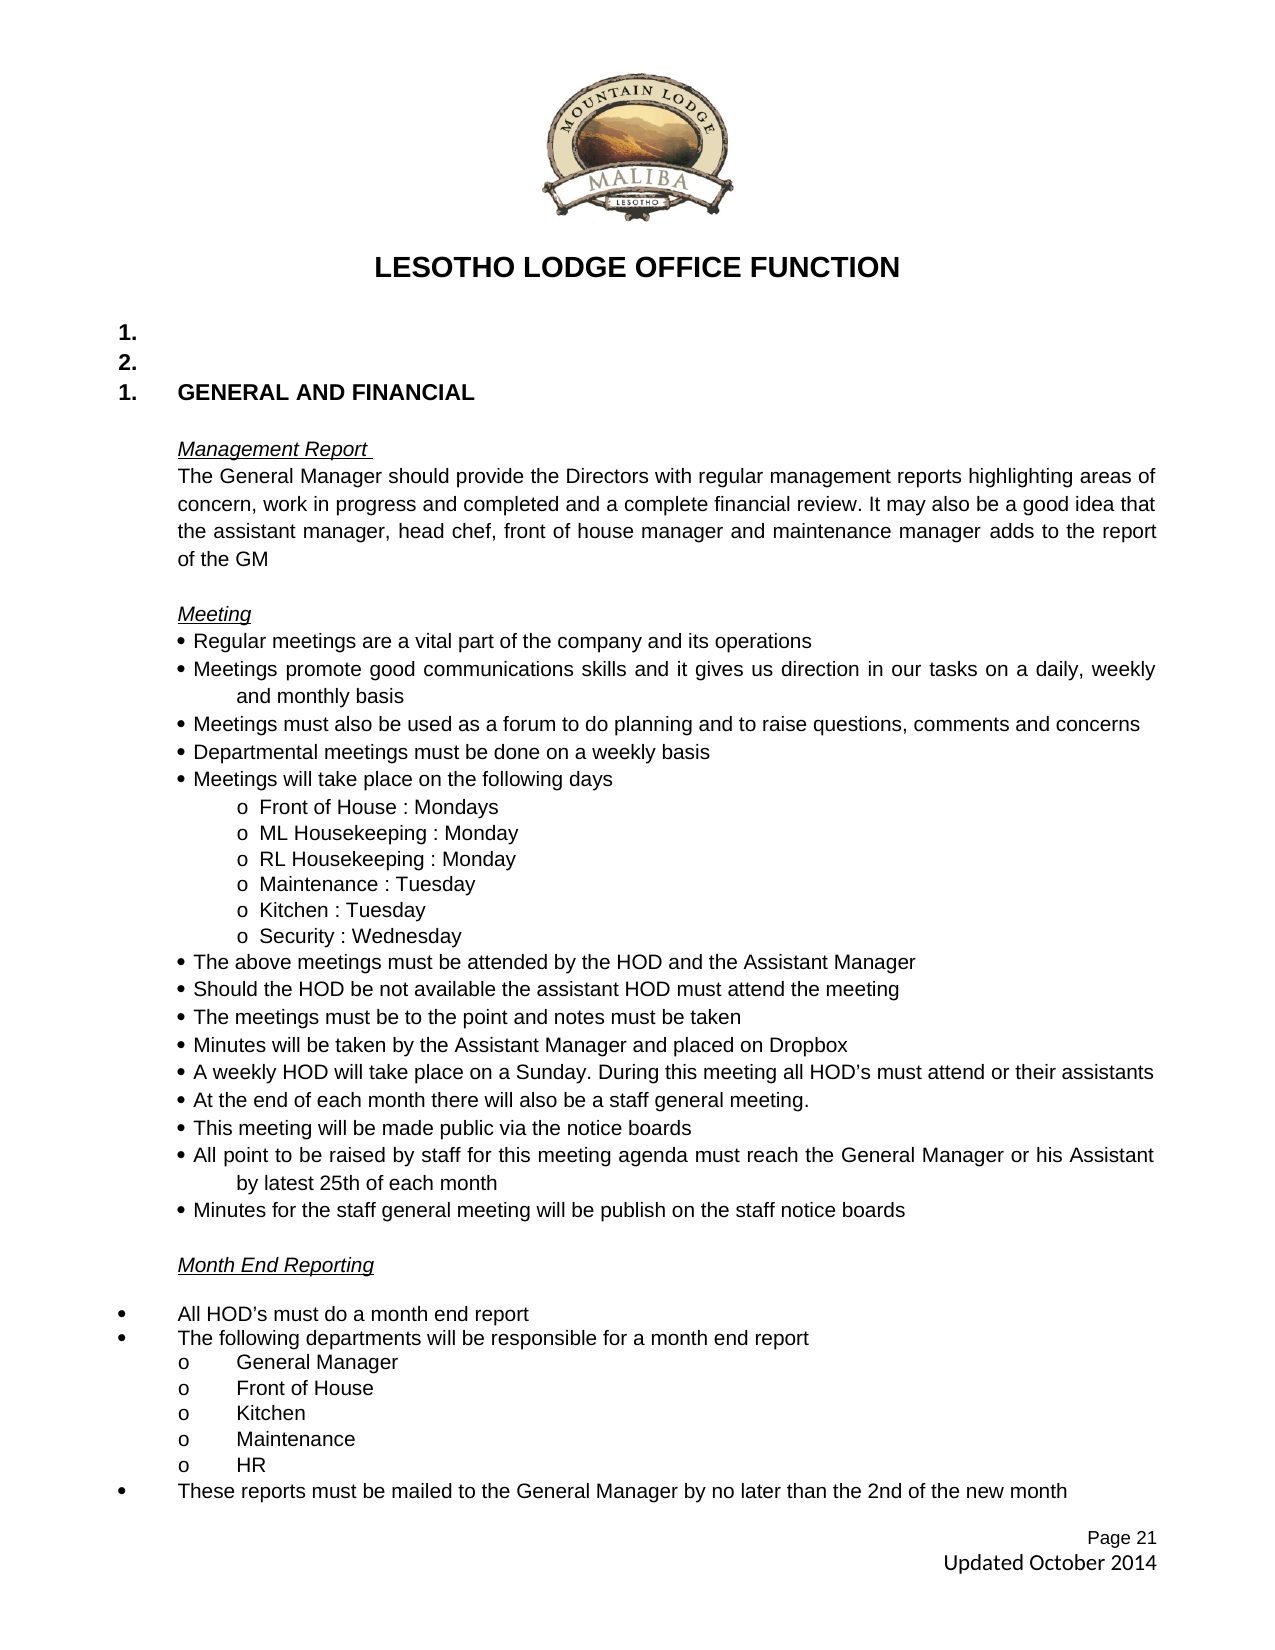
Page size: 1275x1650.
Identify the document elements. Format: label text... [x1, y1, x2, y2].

list A weekly HOD will take place on a Sunday. During this meeting all HOD’s must attend or their assistants [177, 1060, 1157, 1084]
list Minutes will be taken by the Assistant Manager and placed on Dropbox [177, 1032, 1157, 1057]
list Meeting [177, 602, 1157, 626]
picture [541, 73, 734, 222]
list Front of House [177, 1375, 1157, 1401]
list The above meetings must be attended by the HOD and the Assistant Manager [177, 950, 1157, 974]
list Regular meetings are a vital part of the company and its operations [177, 629, 1157, 653]
list HR [177, 1453, 1157, 1479]
list Month End Reporting [177, 1253, 1157, 1277]
list Departmental meetings must be done on a weekly basis [177, 739, 1157, 763]
list The meetings must be to the point and notes must be taken [177, 1005, 1157, 1029]
list General Manager [177, 1349, 1157, 1375]
list Maintenance : Tuesday [236, 872, 1157, 898]
list The following departments will be responsible for a month end report [118, 1326, 1157, 1349]
list At the end of each month there will also be a staff general meeting. [177, 1088, 1157, 1112]
list Front of House : Mondays [236, 795, 1157, 821]
list LESOTHO LODGE OFFICE FUNCTION [118, 250, 1157, 283]
list Kitchen [177, 1401, 1157, 1427]
list Kitchen : Tuesday [236, 898, 1157, 924]
list ML Housekeeping : Monday [236, 821, 1157, 846]
list Minutes for the staff general meeting will be publish on the staff notice boards [177, 1198, 1157, 1222]
list These reports must be mailed to the General Manager by no later than the 2nd of the new month [118, 1479, 1157, 1503]
list Meetings promote good communications skills and it gives us direction in our tasks on a daily, weekly and monthly basis [177, 657, 1157, 708]
list All HOD’s must do a month end report [118, 1301, 1157, 1326]
list The General Manager should provide the Directors with regular management reports highlighting areas of concern, work in progress and completed and a complete financial review. It may also be a good idea that the assistant manager, head chef, front of house manager and maintenance manager adds to the report of the GM [177, 464, 1157, 571]
list Management Report [177, 437, 1157, 461]
list Should the HOD be not available the assistant HOD must attend the meeting [177, 977, 1157, 1001]
list Meetings must also be used as a forum to do planning and to raise questions, comments and concerns [177, 712, 1157, 736]
list Security : Wednesday [236, 924, 1157, 950]
list RL Housekeeping : Monday [236, 846, 1157, 872]
list GENERAL AND FINANCIAL [118, 379, 1157, 405]
list Maintenance [177, 1427, 1157, 1453]
list All point to be raised by staff for this meeting agenda must reach the General Manager or his Assistant by latest 25th of each month [177, 1143, 1157, 1194]
list This meeting will be made public via the notice boards [177, 1115, 1157, 1139]
list Meetings will take place on the following days [177, 767, 1157, 791]
